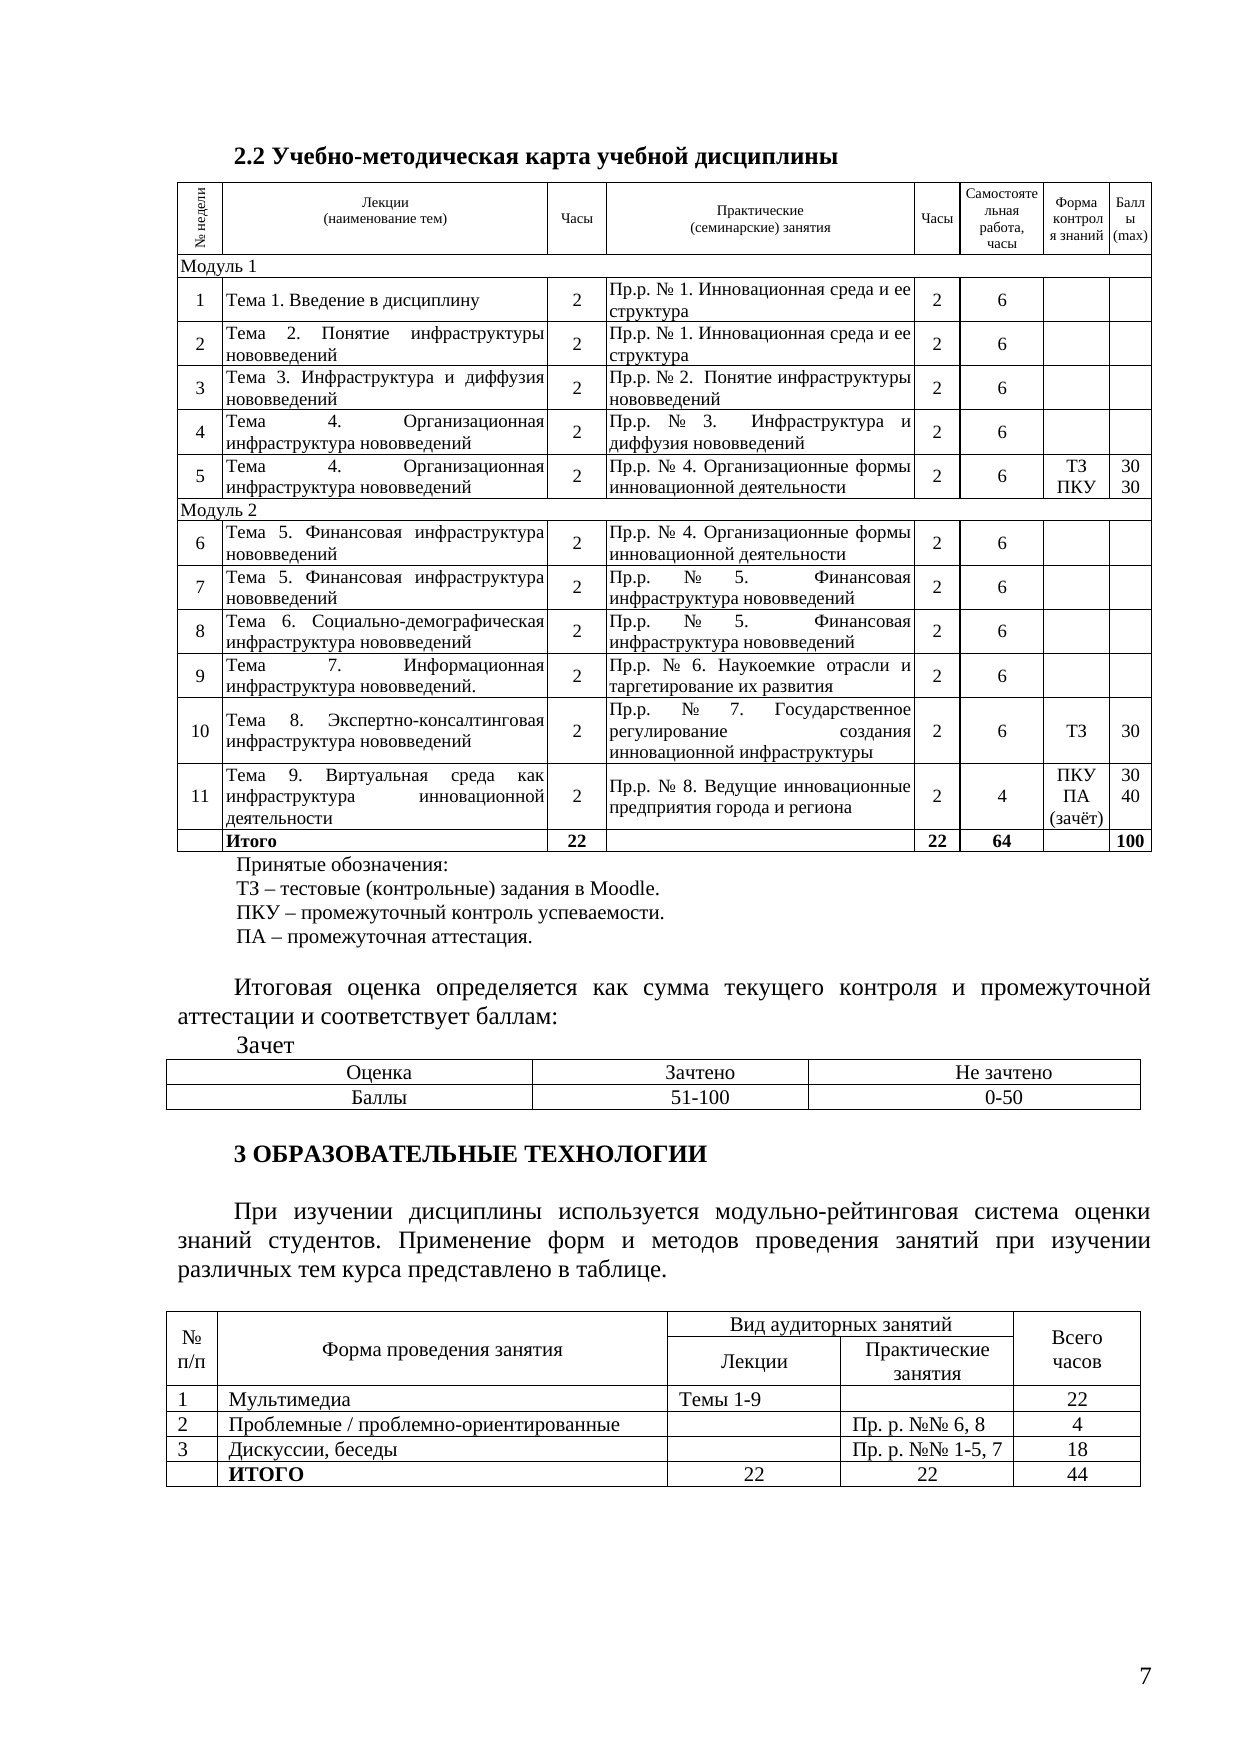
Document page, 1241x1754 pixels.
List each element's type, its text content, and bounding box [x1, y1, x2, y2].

table_cell Пр.р. № 2. Понятие инфраструктуры нововведений [607, 366, 914, 409]
table_cell Пр.р. № 4. Организационные формы инновационной деятельности [607, 521, 914, 564]
table_header Всего часов [1014, 1312, 1140, 1385]
table_cell 1 [167, 1386, 217, 1411]
table_cell 2 [178, 322, 222, 365]
table_cell [1110, 654, 1151, 697]
text 2.2 Учебно-методическая карта учебной дисциплины [177, 141, 1152, 170]
table_header Форма контроля знаний [1044, 183, 1109, 254]
table_cell 6 [961, 410, 1043, 453]
text ПКУ – промежуточный контроль успеваемости. [177, 900, 1152, 924]
text Принятые обозначения: [177, 852, 1152, 876]
table_cell 6 [961, 455, 1043, 498]
table_cell [1044, 521, 1109, 564]
table_cell 30 [1110, 698, 1151, 763]
table_cell [1044, 410, 1109, 453]
table_cell Тема 9. Виртуальная среда как инфраструктура инновационной деятельности [223, 764, 547, 828]
table_cell Тема 5. Финансовая инфраструктура нововведений [223, 566, 547, 609]
table_cell [1044, 322, 1109, 365]
table_cell Темы 1-9 [668, 1386, 840, 1411]
table_cell 2 [915, 566, 959, 609]
table_cell 22 [1014, 1386, 1140, 1411]
table_header Лекции (наименование тем) [223, 183, 547, 254]
table_cell 7 [178, 566, 222, 609]
table_cell Тема 4. Организационная инфраструктура нововведений [223, 455, 547, 498]
table_cell Тема 5. Финансовая инфраструктура нововведений [223, 521, 547, 564]
table_cell 6 [961, 366, 1043, 409]
table_header Баллы (max) [1110, 183, 1151, 254]
table_cell Тема 1. Введение в дисциплину [223, 278, 547, 321]
table_cell 2 [548, 366, 606, 409]
table_cell 2 [548, 610, 606, 653]
table_cell 2 [548, 566, 606, 609]
table_cell 2 [915, 366, 959, 409]
table_cell [841, 1386, 1013, 1411]
table_cell 2 [167, 1412, 217, 1436]
table_cell 2 [915, 698, 959, 763]
table_header № п/п [167, 1312, 217, 1385]
table_cell Тема 2. Понятие инфраструктуры нововведений [223, 322, 547, 365]
table_cell Пр.р. № 8. Ведущие инновационные предприятия города и региона [607, 764, 914, 828]
table_cell Пр.р. № 5. Финансовая инфраструктура нововведений [607, 610, 914, 653]
table_cell Практические занятия [841, 1337, 1013, 1385]
table_cell Тема 6. Социально-демографическая инфраструктура нововведений [223, 610, 547, 653]
table_header Не зачтено [809, 1060, 1140, 1084]
table_cell 10 [178, 698, 222, 763]
table_cell [1044, 566, 1109, 609]
table_cell [668, 1437, 840, 1461]
table_cell 51-100 [533, 1085, 808, 1109]
table_cell [1110, 366, 1151, 409]
table_cell 100 [1110, 830, 1151, 851]
table_cell Пр.р. № 1. Инновационная среда и ее структура [607, 278, 914, 321]
table_cell 4 [178, 410, 222, 453]
table_cell 2 [548, 764, 606, 828]
table_cell [167, 1462, 217, 1486]
table_header Оценка [167, 1060, 532, 1084]
table_cell 30 30 [1110, 455, 1151, 498]
table_cell 2 [915, 278, 959, 321]
table_cell 2 [915, 610, 959, 653]
table_cell [178, 830, 222, 851]
text ПА – промежуточная аттестация. [177, 924, 1152, 948]
table_cell 5 [178, 455, 222, 498]
table_cell 22 [915, 830, 959, 851]
table_cell 22 [548, 830, 606, 851]
table_cell Тема 3. Инфраструктура и диффузия нововведений [223, 366, 547, 409]
table_cell 2 [548, 322, 606, 365]
table_cell 2 [548, 521, 606, 564]
table_cell 2 [915, 764, 959, 828]
table_cell ПКУ ПА (зачёт) [1044, 764, 1109, 828]
table_cell 6 [961, 610, 1043, 653]
table_header № недели [178, 183, 222, 254]
table_cell 30 40 [1110, 764, 1151, 828]
table_cell 22 [841, 1462, 1013, 1486]
table_cell [1044, 278, 1109, 321]
table_cell 44 [1014, 1462, 1140, 1486]
table_header Часы [548, 183, 606, 254]
table_cell [668, 1412, 840, 1436]
table_header Часы [915, 183, 959, 254]
table_cell 2 [915, 322, 959, 365]
table_cell 6 [961, 654, 1043, 697]
table_cell 2 [548, 698, 606, 763]
text 3 ОБРАЗОВАТЕЛЬНЫЕ ТЕХНОЛОГИИ [177, 1139, 1152, 1167]
table_cell Пр.р. № 6. Наукоемкие отрасли и таргетирование их развития [607, 654, 914, 697]
table_cell ТЗ ПКУ [1044, 455, 1109, 498]
table_cell 6 [961, 521, 1043, 564]
table_cell [1044, 830, 1109, 851]
table_cell [1110, 610, 1151, 653]
table_cell Тема 7. Информационная инфраструктура нововведений. [223, 654, 547, 697]
text Зачет [177, 1030, 1152, 1059]
text ТЗ – тестовые (контрольные) задания в Moodle. [177, 876, 1152, 900]
table_cell Баллы [167, 1085, 532, 1109]
table_cell Пр.р. № 5. Финансовая инфраструктура нововведений [607, 566, 914, 609]
table_cell 11 [178, 764, 222, 828]
table_cell [1110, 521, 1151, 564]
table_cell 3 [167, 1437, 217, 1461]
text При изучении дисциплины используется модульно-рейтинговая система оценки знаний студентов. Применение форм и методов проведения занятий при изучении различных тем курса представлено в таблице. [177, 1196, 1152, 1282]
table_cell 2 [915, 455, 959, 498]
table_cell Модуль 2 [178, 499, 1151, 520]
table_cell 9 [178, 654, 222, 697]
table_cell [1044, 366, 1109, 409]
table_cell 2 [548, 455, 606, 498]
table_cell Пр.р. № 3. Инфраструктура и диффузия нововведений [607, 410, 914, 453]
table_cell 6 [961, 698, 1043, 763]
table_cell 2 [548, 410, 606, 453]
table_cell [1044, 654, 1109, 697]
table_cell ИТОГО [218, 1462, 667, 1486]
table_cell 2 [548, 278, 606, 321]
table_cell Пр.р. № 4. Организационные формы инновационной деятельности [607, 455, 914, 498]
table_cell Пр. р. №№ 6, 8 [841, 1412, 1013, 1436]
table_cell [1110, 278, 1151, 321]
table_cell 2 [915, 410, 959, 453]
table_cell 4 [1014, 1412, 1140, 1436]
table_cell Итого [223, 830, 547, 851]
table_cell 2 [915, 521, 959, 564]
table_cell 64 [961, 830, 1043, 851]
table_cell 2 [915, 654, 959, 697]
table_cell 1 [178, 278, 222, 321]
table_cell Пр. р. №№ 1-5, 7 [841, 1437, 1013, 1461]
table_cell Мультимедиа [218, 1386, 667, 1411]
table_cell ТЗ [1044, 698, 1109, 763]
table_header Самостоятельная работа, часы [961, 183, 1043, 254]
text Итоговая оценка определяется как сумма текущего контроля и промежуточной аттестации и соответствует баллам: [177, 972, 1152, 1030]
table_header Вид аудиторных занятий [668, 1312, 1013, 1336]
table_cell [1044, 610, 1109, 653]
table_cell [1110, 410, 1151, 453]
table_cell Проблемные / проблемно-ориентированные [218, 1412, 667, 1436]
table_cell 4 [961, 764, 1043, 828]
table_cell 6 [961, 278, 1043, 321]
table_cell [607, 830, 914, 851]
table_cell 6 [178, 521, 222, 564]
table_cell 8 [178, 610, 222, 653]
table_header Зачтено [533, 1060, 808, 1084]
table_cell 3 [178, 366, 222, 409]
table_cell 6 [961, 566, 1043, 609]
table_cell Пр.р. № 1. Инновационная среда и ее структура [607, 322, 914, 365]
table_cell 0-50 [809, 1085, 1140, 1109]
table_cell Тема 4. Организационная инфраструктура нововведений [223, 410, 547, 453]
table_header Форма проведения занятия [218, 1312, 667, 1385]
table_cell [1110, 566, 1151, 609]
table_cell Пр.р. № 7. Государственное регулирование создания инновационной инфраструктуры [607, 698, 914, 763]
table_cell Модуль 1 [178, 255, 1151, 277]
table_cell 2 [548, 654, 606, 697]
table_cell Тема 8. Экспертно-консалтинговая инфраструктура нововведений [223, 698, 547, 763]
table_header Практические (семинарские) занятия [607, 183, 914, 254]
table_cell Дискуссии, беседы [218, 1437, 667, 1461]
table_cell [1110, 322, 1151, 365]
table_cell 22 [668, 1462, 840, 1486]
table_cell Лекции [668, 1337, 840, 1385]
table_cell 6 [961, 322, 1043, 365]
table_cell 18 [1014, 1437, 1140, 1461]
